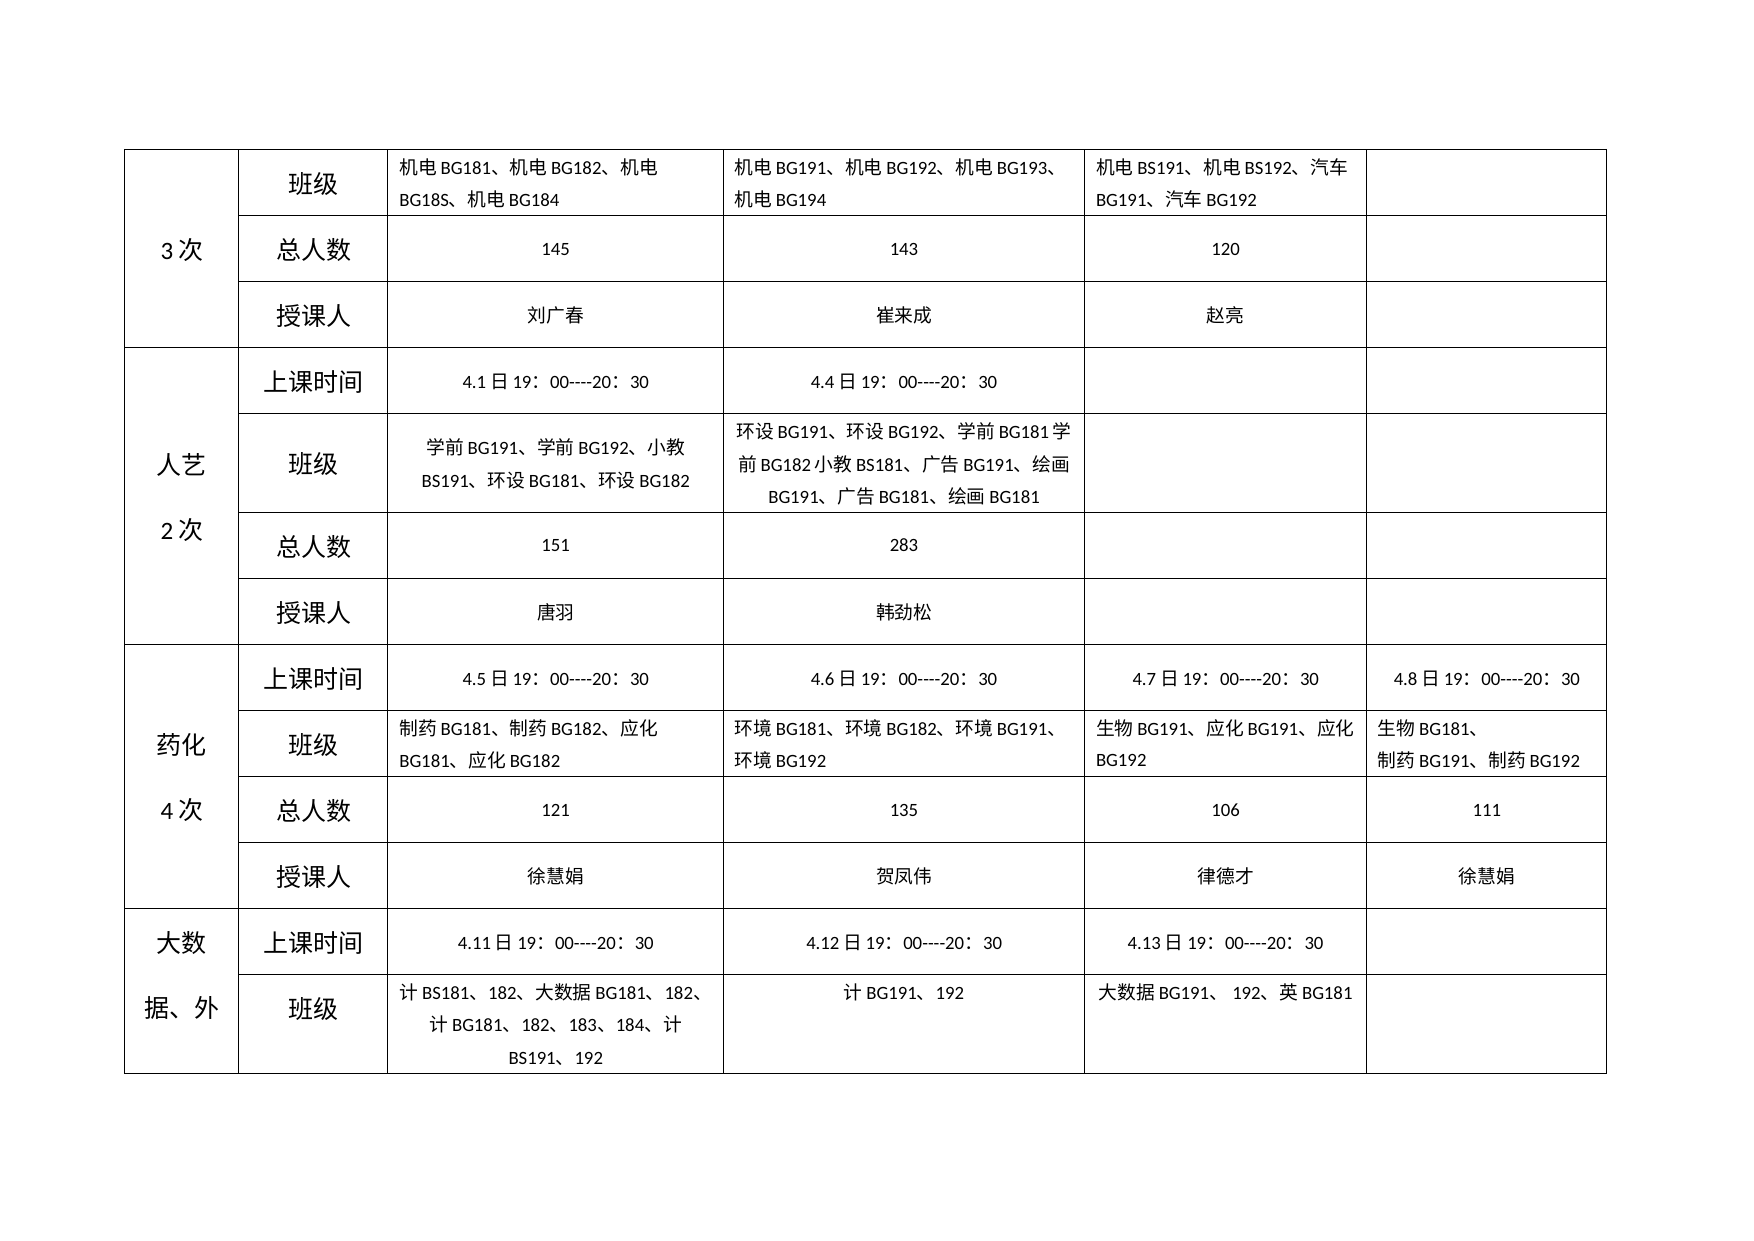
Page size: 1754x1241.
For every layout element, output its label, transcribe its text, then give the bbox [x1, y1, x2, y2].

table_cell 4.7日19：00----20：30 [1085, 645, 1366, 710]
table_cell 大数据、外语 3次 [125, 909, 238, 1072]
table_cell [1085, 414, 1366, 512]
table_cell 赵亮 [1085, 282, 1366, 347]
table_cell [1367, 909, 1606, 974]
table_cell 班级 [239, 975, 387, 1072]
table_cell 4.1日19：00----20：30 [388, 348, 723, 413]
table_cell 律德才 [1085, 843, 1366, 908]
table_cell 上课时间 [239, 348, 387, 413]
table_cell 班级 [239, 414, 387, 512]
table_cell [1367, 282, 1606, 347]
table_cell 上课时间 [239, 909, 387, 974]
table_cell 145 [388, 216, 723, 281]
table_cell 崔来成 [724, 282, 1084, 347]
table_cell 111 [1367, 777, 1606, 842]
table_cell 徐慧娟 [388, 843, 723, 908]
table_cell 环设BG191、环设BG192、学前BG181学前BG182小教BS181、广告BG191、绘画BG191、广告BG181、绘画BG181 [724, 414, 1084, 512]
table_cell 班级 [239, 711, 387, 776]
table_cell 环境BG181、环境BG182、环境BG191、环境BG192 [724, 711, 1084, 776]
table_cell 151 [388, 513, 723, 578]
table_cell 大数据BG191、 192、英BG181 [1085, 975, 1366, 1072]
table_cell 机电BG181、机电BG182、机电BG18S、机电BG184 [388, 150, 723, 215]
table_cell 贺凤伟 [724, 843, 1084, 908]
table_cell 生物BG191、应化BG191、应化BG192 [1085, 711, 1366, 776]
table_cell 人艺 2次 [125, 348, 238, 644]
table_cell 143 [724, 216, 1084, 281]
table_cell 刘广春 [388, 282, 723, 347]
table_cell [1367, 150, 1606, 215]
table_cell 4.12日19：00----20：30 [724, 909, 1084, 974]
table_cell 机电BS191、机电BS192、汽车BG191、汽车BG192 [1085, 150, 1366, 215]
table_cell 班级 [239, 150, 387, 215]
table_cell [1367, 414, 1606, 512]
table_cell [1085, 579, 1366, 644]
table_cell 4.8日19：00----20：30 [1367, 645, 1606, 710]
table_cell [1367, 348, 1606, 413]
table_cell 学前BG191、学前BG192、小教BS191、环设BG181、环设BG182 [388, 414, 723, 512]
table_cell [1085, 348, 1366, 413]
table_cell 4.5日19：00----20：30 [388, 645, 723, 710]
table_cell 徐慧娟 [1367, 843, 1606, 908]
table_cell 韩劲松 [724, 579, 1084, 644]
table_cell [1367, 513, 1606, 578]
table_cell [1367, 216, 1606, 281]
table_cell 总人数 [239, 777, 387, 842]
table_cell 机电BG191、机电BG192、机电BG193、机电BG194 [724, 150, 1084, 215]
table_cell 4.13日19：00----20：30 [1085, 909, 1366, 974]
table_cell 总人数 [239, 216, 387, 281]
table_cell 计BS181、182、大数据BG181、182、计BG181、182、183、184、计BS191、192 [388, 975, 723, 1072]
table_cell 4.4日19：00----20：30 [724, 348, 1084, 413]
table_cell 4.11日19：00----20：30 [388, 909, 723, 974]
table_cell 283 [724, 513, 1084, 578]
table_cell [1367, 579, 1606, 644]
table_cell 106 [1085, 777, 1366, 842]
table_cell 授课人 [239, 282, 387, 347]
table_cell 授课人 [239, 579, 387, 644]
table_cell 计BG191、192 [724, 975, 1084, 1072]
table_cell 121 [388, 777, 723, 842]
table_cell 授课人 [239, 843, 387, 908]
table_cell 机械 3次 [125, 150, 238, 347]
table_cell [1367, 975, 1606, 1072]
table_cell 总人数 [239, 513, 387, 578]
table_cell 药化 4次 [125, 645, 238, 908]
table_cell 唐羽 [388, 579, 723, 644]
table_cell 制药BG181、制药BG182、应化BG181、应化BG182 [388, 711, 723, 776]
table_cell 上课时间 [239, 645, 387, 710]
table_cell 生物BG181、 制药BG191、制药BG192 [1367, 711, 1606, 776]
table_cell [1085, 513, 1366, 578]
table_cell 135 [724, 777, 1084, 842]
table_cell 4.6日19：00----20：30 [724, 645, 1084, 710]
table_cell 120 [1085, 216, 1366, 281]
